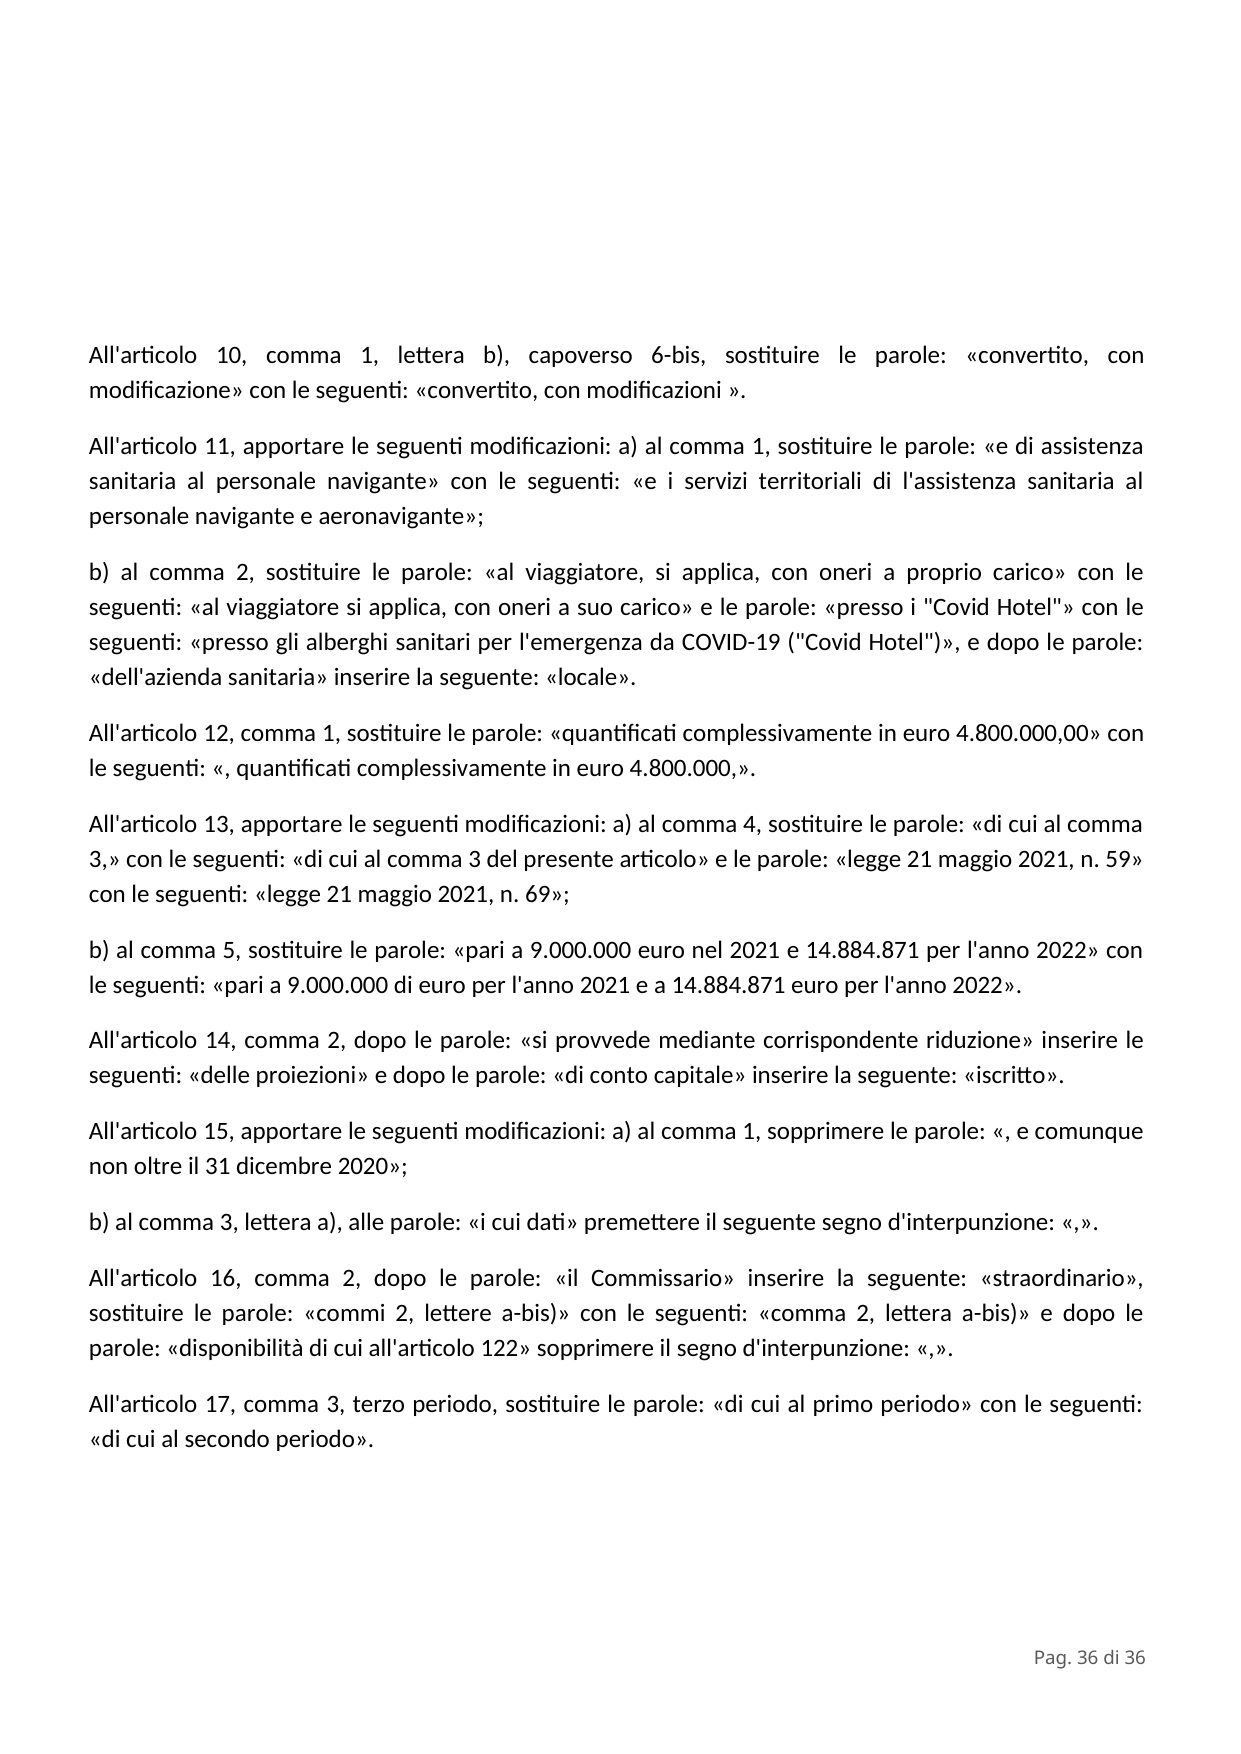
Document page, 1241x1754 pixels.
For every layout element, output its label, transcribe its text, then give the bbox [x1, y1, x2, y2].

text All'articolo 15, apportare le seguenti modificazioni: a) al comma 1, sopprimere le parole: «, e comunque non oltre il 31 dicembre 2020»; [89, 1116, 1146, 1181]
text All'articolo 10, comma 1, lettera b), capoverso 6-bis, sostituire le parole: «convertito, con modificazione» con le seguenti: «convertito, con modificazioni ». [89, 340, 1146, 405]
text All'articolo 11, apportare le seguenti modificazioni: a) al comma 1, sostituire le parole: «e di assistenza sanitaria al personale navigante» con le seguenti: «e i servizi territoriali di l'assistenza sanitaria al personale navigante e aeronavigante»; [89, 431, 1146, 531]
text All'articolo 16, comma 2, dopo le parole: «il Commissario» inserire la seguente: «straordinario», sostituire le parole: «commi 2, lettere a-bis)» con le seguenti: «comma 2, lettera a-bis)» e dopo le parole: «disponibilità di cui all'articolo 122» sopprimere il segno d'interpunzione: «,». [89, 1262, 1146, 1363]
text b) al comma 3, lettera a), alle parole: «i cui dati» premettere il seguente segno d'interpunzione: «,». [89, 1206, 1146, 1237]
text b) al comma 2, sostituire le parole: «al viaggiatore, si applica, con oneri a proprio carico» con le seguenti: «al viaggiatore si applica, con oneri a suo carico» e le parole: «presso i "Covid Hotel"» con le seguenti: «presso gli alberghi sanitari per l'emergenza da COVID-19 ("Covid Hotel")», e dopo le parole: «dell'azienda sanitaria» inserire la seguente: «locale». [89, 556, 1146, 692]
text All'articolo 12, comma 1, sostituire le parole: «quantificati complessivamente in euro 4.800.000,00» con le seguenti: «, quantificati complessivamente in euro 4.800.000,». [89, 717, 1146, 783]
text All'articolo 14, comma 2, dopo le parole: «si provvede mediante corrispondente riduzione» inserire le seguenti: «delle proiezioni» e dopo le parole: «di conto capitale» inserire la seguente: «iscritto». [89, 1025, 1146, 1090]
text All'articolo 13, apportare le seguenti modificazioni: a) al comma 4, sostituire le parole: «di cui al comma 3,» con le seguenti: «di cui al comma 3 del presente articolo» e le parole: «legge 21 maggio 2021, n. 59» con le seguenti: «legge 21 maggio 2021, n. 69»; [89, 808, 1146, 908]
text All'articolo 17, comma 3, terzo periodo, sostituire le parole: «di cui al primo periodo» con le seguenti: «di cui al secondo periodo». [89, 1388, 1146, 1453]
text b) al comma 5, sostituire le parole: «pari a 9.000.000 euro nel 2021 e 14.884.871 per l'anno 2022» con le seguenti: «pari a 9.000.000 di euro per l'anno 2021 e a 14.884.871 euro per l'anno 2022». [89, 934, 1146, 999]
